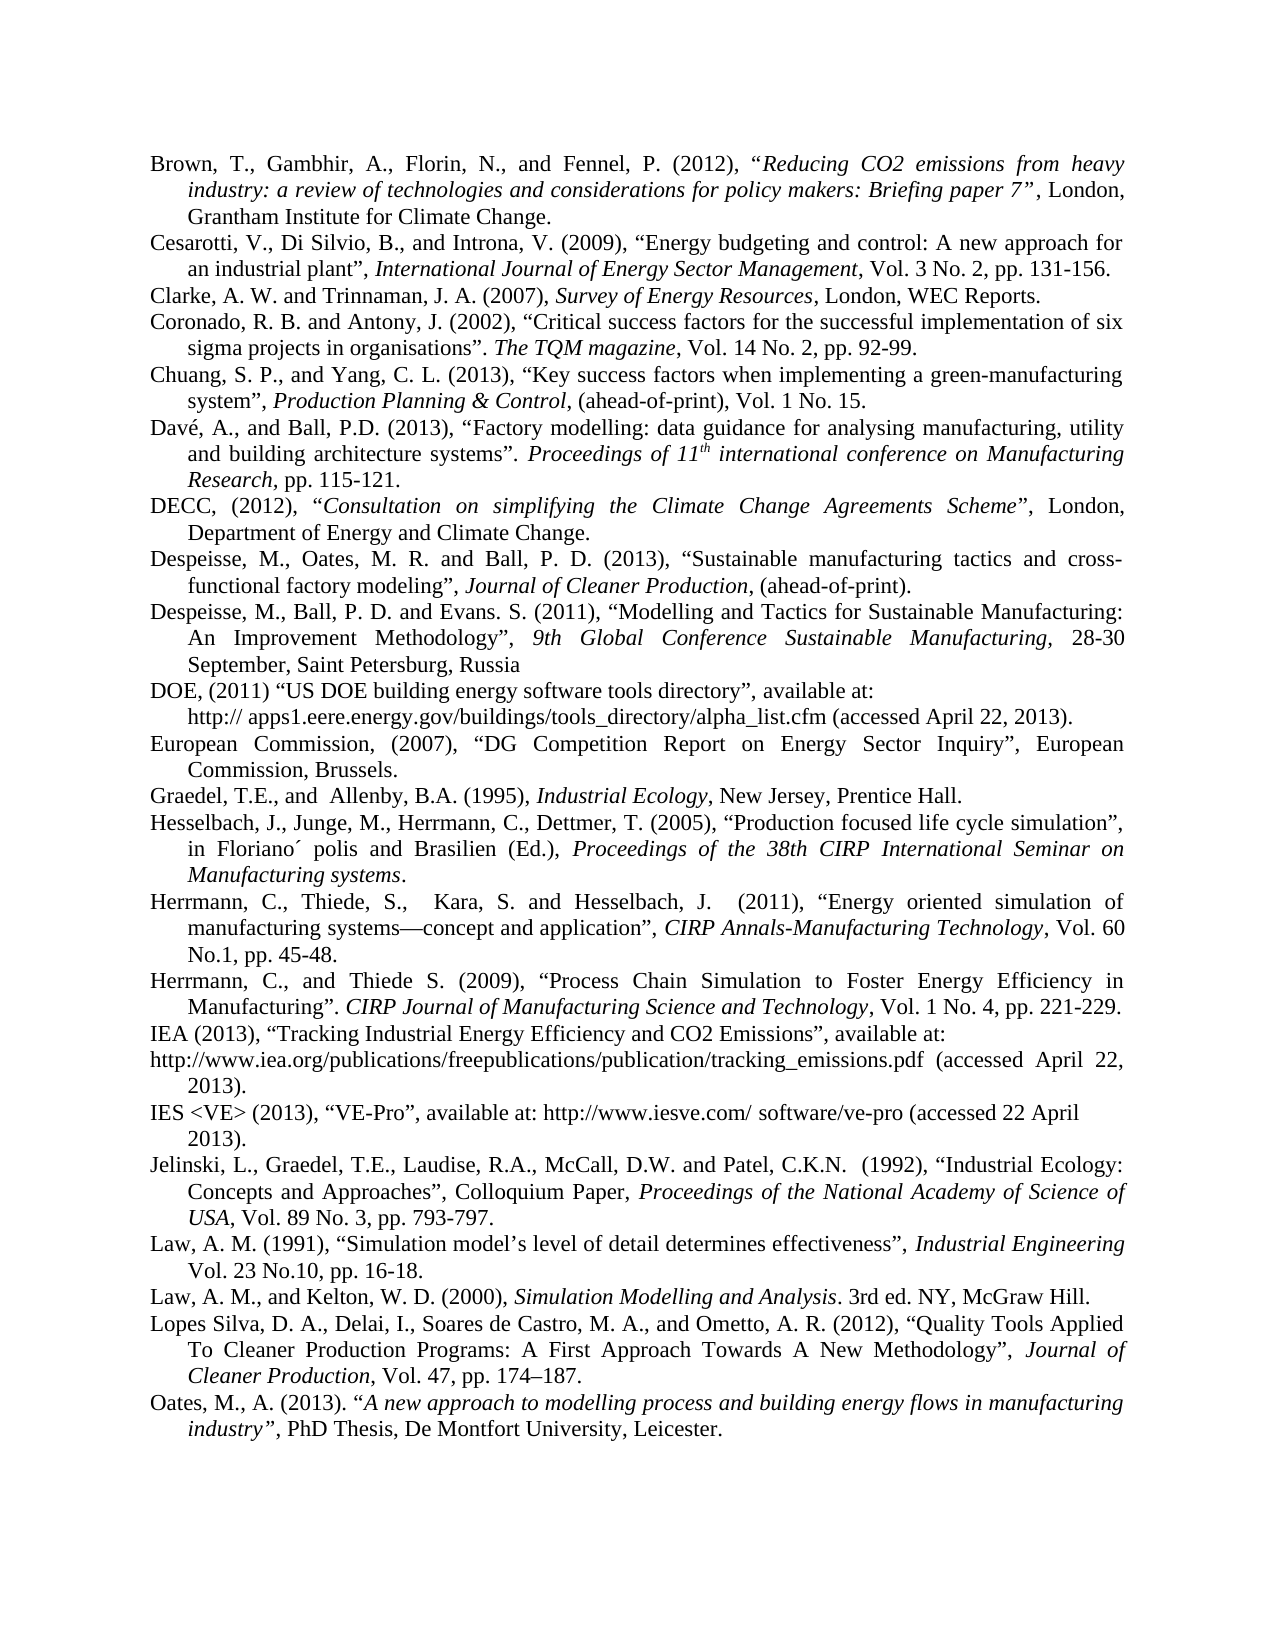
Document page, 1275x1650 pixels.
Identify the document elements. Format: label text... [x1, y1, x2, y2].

text Coronado, R. B. and Antony, J. (2002), “Critical success factors for the successful implementation of six sigma projects in organisations”. The TQM magazine, Vol. 14 No. 2, pp. 92-99. [150, 308, 1125, 361]
text Cesarotti, V., Di Silvio, B., and Introna, V. (2009), “Energy budgeting and control: A new approach for an industrial plant”, International Journal of Energy Sector Management, Vol. 3 No. 2, pp. 131-156. [150, 229, 1125, 282]
text Herrmann, C., Thiede, S., Kara, S. and Hesselbach, J. (2011), “Energy oriented simulation of manufacturing systems—concept and application”, CIRP Annals-Manufacturing Technology, Vol. 60 No.1, pp. 45-48. [150, 888, 1125, 967]
text DECC, (2012), “Consultation on simplifying the Climate Change Agreements Scheme”, London, Department of Energy and Climate Change. [150, 493, 1125, 545]
text Oates, M., A. (2013). “A new approach to modelling process and building energy flows in manufacturing industry”, PhD Thesis, De Montfort University, Leicester. [150, 1389, 1125, 1441]
text Law, A. M. (1991), “Simulation model’s level of detail determines effectiveness”, Industrial Engineering Vol. 23 No.10, pp. 16-18. [150, 1231, 1125, 1283]
text http:// apps1.eere.energy.gov/buildings/tools_directory/alpha_list.cfm (accessed April 22, 2013). [150, 703, 1125, 730]
text Graedel, T.E., and Allenby, B.A. (1995), Industrial Ecology, New Jersey, Prentice Hall. [150, 782, 1125, 809]
text Despeisse, M., Oates, M. R. and Ball, P. D. (2013), “Sustainable manufacturing tactics and cross-functional factory modeling”, Journal of Cleaner Production, (ahead-of-print). [150, 545, 1125, 598]
text Hesselbach, J., Junge, M., Herrmann, C., Dettmer, T. (2005), “Production focused life cycle simulation”, in Floriano´ polis and Brasilien (Ed.), Proceedings of the 38th CIRP International Seminar on Manufacturing systems. [150, 809, 1125, 888]
text Herrmann, C., and Thiede S. (2009), “Process Chain Simulation to Foster Energy Efficiency in Manufacturing”. CIRP Journal of Manufacturing Science and Technology, Vol. 1 No. 4, pp. 221-229. [150, 967, 1125, 1020]
text DOE, (2011) “US DOE building energy software tools directory”, available at: [150, 677, 1125, 703]
text Law, A. M., and Kelton, W. D. (2000), Simulation Modelling and Analysis. 3rd ed. NY, McGraw Hill. [150, 1283, 1125, 1309]
text Davé, A., and Ball, P.D. (2013), “Factory modelling: data guidance for analysing manufacturing, utility and building architecture systems”. Proceedings of 11th international conference on Manufacturing Research, pp. 115-121. [150, 413, 1125, 493]
text Clarke, A. W. and Trinnaman, J. A. (2007), Survey of Energy Resources, London, WEC Reports. [150, 282, 1125, 308]
text European Commission, (2007), “DG Competition Report on Energy Sector Inquiry”, European Commission, Brussels. [150, 730, 1125, 782]
text Despeisse, M., Ball, P. D. and Evans. S. (2011), “Modelling and Tactics for Sustainable Manufacturing: An Improvement Methodology”, 9th Global Conference Sustainable Manufacturing, 28-30 September, Saint Petersburg, Russia [150, 598, 1125, 677]
text IEA (2013), “Tracking Industrial Energy Efficiency and CO2 Emissions”, available at: [150, 1020, 1125, 1046]
text Lopes Silva, D. A., Delai, I., Soares de Castro, M. A., and Ometto, A. R. (2012), “Quality Tools Applied To Cleaner Production Programs: A First Approach Towards A New Methodology”, Journal of Cleaner Production, Vol. 47, pp. 174–187. [150, 1309, 1125, 1389]
text IES <VE> (2013), “VE-Pro”, available at: http://www.iesve.com/ software/ve-pro (accessed 22 April 2013). [150, 1099, 1125, 1151]
text Brown, T., Gambhir, A., Florin, N., and Fennel, P. (2012), “Reducing CO2 emissions from heavy industry: a review of technologies and considerations for policy makers: Briefing paper 7”, London, Grantham Institute for Climate Change. [150, 150, 1125, 229]
text Jelinski, L., Graedel, T.E., Laudise, R.A., McCall, D.W. and Patel, C.K.N. (1992), “Industrial Ecology: Concepts and Approaches”, Colloquium Paper, Proceedings of the National Academy of Science of USA, Vol. 89 No. 3, pp. 793-797. [150, 1151, 1125, 1231]
text http://www.iea.org/publications/freepublications/publication/tracking_emissions.pdf (accessed April 22, 2013). [150, 1046, 1125, 1099]
text Chuang, S. P., and Yang, C. L. (2013), “Key success factors when implementing a green-manufacturing system”, Production Planning & Control, (ahead-of-print), Vol. 1 No. 15. [150, 361, 1125, 413]
